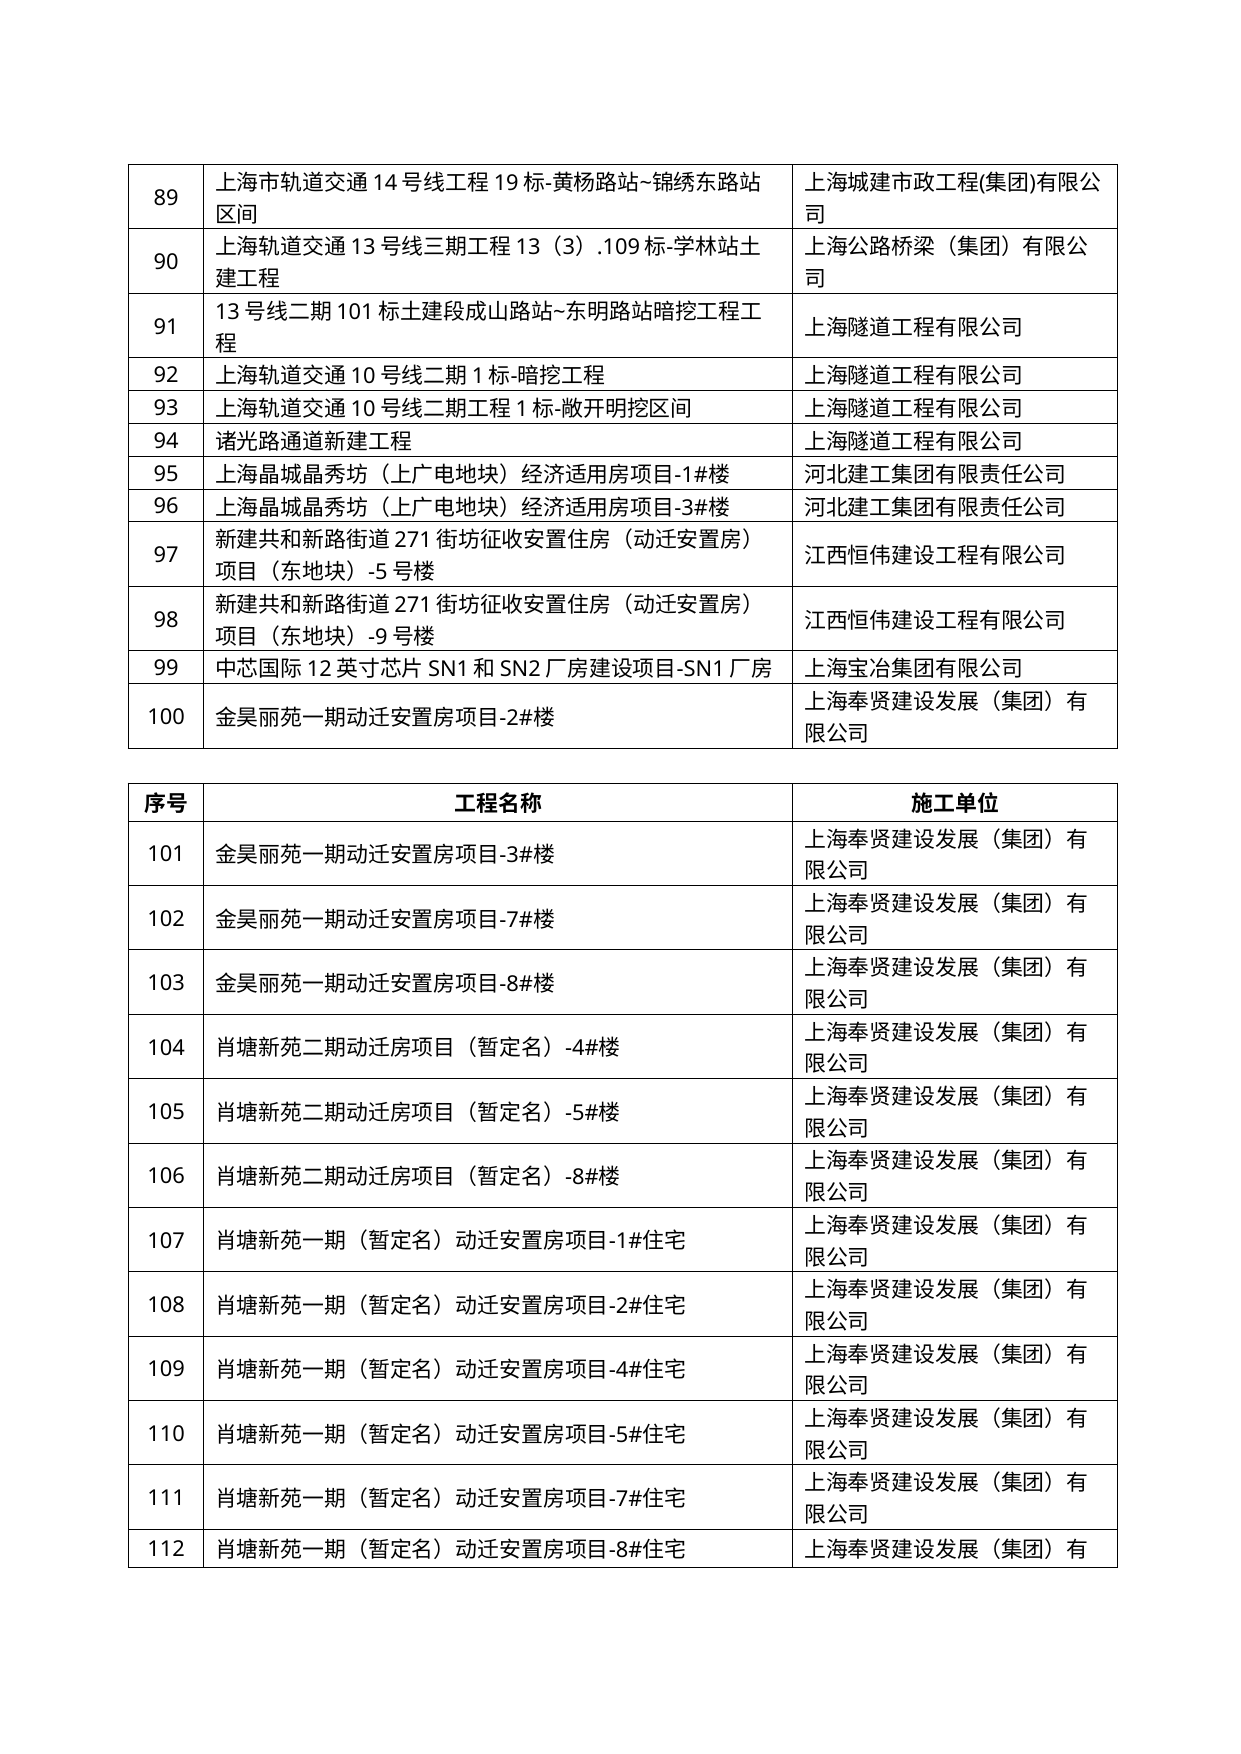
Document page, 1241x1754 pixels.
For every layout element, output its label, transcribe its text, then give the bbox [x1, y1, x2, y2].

table_cell 上海晶城晶秀坊（上广电地块）经济适用房项目-1#楼 [204, 457, 792, 488]
table_cell 101 [129, 822, 203, 885]
table_cell 金昊丽苑一期动迁安置房项目-8#楼 [204, 950, 792, 1014]
table_cell 上海奉贤建设发展（集团）有限公司 [793, 1208, 1117, 1271]
table_cell 上海奉贤建设发展（集团）有限公司 [793, 684, 1117, 748]
table_cell 上海奉贤建设发展（集团）有限公司 [793, 950, 1117, 1014]
table_cell 110 [129, 1401, 203, 1464]
table_cell 上海奉贤建设发展（集团）有限公司 [793, 1015, 1117, 1078]
table_cell 107 [129, 1208, 203, 1271]
table_cell 96 [129, 490, 203, 521]
table_cell 上海隧道工程有限公司 [793, 424, 1117, 456]
table_cell 肖塘新苑二期动迁房项目（暂定名）-8#楼 [204, 1144, 792, 1207]
table_cell 江西恒伟建设工程有限公司 [793, 587, 1117, 650]
table_cell 上海隧道工程有限公司 [793, 294, 1117, 357]
table_cell 上海奉贤建设发展（集团）有限公司 [793, 1337, 1117, 1400]
table_cell 诸光路通道新建工程 [204, 424, 792, 456]
table_cell 109 [129, 1337, 203, 1400]
table_header 施工单位 [793, 784, 1117, 821]
table_cell 肖塘新苑一期（暂定名）动迁安置房项目-5#住宅 [204, 1401, 792, 1464]
table_cell 106 [129, 1144, 203, 1207]
table_cell 上海公路桥梁（集团）有限公司 [793, 229, 1117, 293]
table_cell 上海轨道交通10号线二期工程1标-敞开明挖区间 [204, 391, 792, 423]
table_cell 上海奉贤建设发展（集团）有限公司 [793, 1272, 1117, 1336]
table_cell 91 [129, 294, 203, 357]
table_cell 98 [129, 587, 203, 650]
table_cell 中芯国际12英寸芯片SN1和SN2厂房建设项目-SN1厂房 [204, 651, 792, 683]
table_cell 肖塘新苑一期（暂定名）动迁安置房项目-7#住宅 [204, 1465, 792, 1529]
table_cell 89 [129, 165, 203, 228]
table_cell 上海奉贤建设发展（集团）有限公司 [793, 1465, 1117, 1529]
table_cell 肖塘新苑一期（暂定名）动迁安置房项目-4#住宅 [204, 1337, 792, 1400]
table_cell 上海市轨道交通14号线工程19标-黄杨路站~锦绣东路站区间 [204, 165, 792, 228]
table_cell 肖塘新苑二期动迁房项目（暂定名）-5#楼 [204, 1079, 792, 1142]
table_cell 108 [129, 1272, 203, 1336]
table_cell 105 [129, 1079, 203, 1142]
table_cell 金昊丽苑一期动迁安置房项目-3#楼 [204, 822, 792, 885]
table_cell 103 [129, 950, 203, 1014]
table_header 序号 [129, 784, 203, 821]
table_cell 100 [129, 684, 203, 748]
table_cell 97 [129, 522, 203, 586]
table_cell 河北建工集团有限责任公司 [793, 457, 1117, 488]
table_cell 90 [129, 229, 203, 293]
table_cell 上海奉贤建设发展（集团）有限公司 [793, 1144, 1117, 1207]
table_cell 上海宝冶集团有限公司 [793, 651, 1117, 683]
table_cell 金昊丽苑一期动迁安置房项目-2#楼 [204, 684, 792, 748]
table_cell 河北建工集团有限责任公司 [793, 490, 1117, 521]
table_header 工程名称 [204, 784, 792, 821]
table_cell 上海奉贤建设发展（集团）有限公司 [793, 1530, 1117, 1567]
table_cell 上海奉贤建设发展（集团）有限公司 [793, 886, 1117, 949]
table_cell 上海隧道工程有限公司 [793, 358, 1117, 390]
table_cell 112 [129, 1530, 203, 1567]
table_cell 新建共和新路街道271街坊征收安置住房（动迁安置房）项目（东地块）-5号楼 [204, 522, 792, 586]
table_cell 102 [129, 886, 203, 949]
table_cell 上海奉贤建设发展（集团）有限公司 [793, 1079, 1117, 1142]
table_cell 新建共和新路街道271街坊征收安置住房（动迁安置房）项目（东地块）-9号楼 [204, 587, 792, 650]
table_cell 上海奉贤建设发展（集团）有限公司 [793, 822, 1117, 885]
table_cell 金昊丽苑一期动迁安置房项目-7#楼 [204, 886, 792, 949]
table_cell 上海奉贤建设发展（集团）有限公司 [793, 1401, 1117, 1464]
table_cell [204, 1530, 792, 1567]
table_cell 上海轨道交通13号线三期工程13（3）.109标-学林站土建工程 [204, 229, 792, 293]
table_cell 上海轨道交通10号线二期1标-暗挖工程 [204, 358, 792, 390]
table_cell 95 [129, 457, 203, 488]
table_cell 99 [129, 651, 203, 683]
table_cell 肖塘新苑二期动迁房项目（暂定名）-4#楼 [204, 1015, 792, 1078]
table_cell 104 [129, 1015, 203, 1078]
table_cell 上海晶城晶秀坊（上广电地块）经济适用房项目-3#楼 [204, 490, 792, 521]
table_cell 江西恒伟建设工程有限公司 [793, 522, 1117, 586]
table_cell 111 [129, 1465, 203, 1529]
table_cell 94 [129, 424, 203, 456]
table_cell 肖塘新苑一期（暂定名）动迁安置房项目-2#住宅 [204, 1272, 792, 1336]
table_cell 上海隧道工程有限公司 [793, 391, 1117, 423]
table_cell 肖塘新苑一期（暂定名）动迁安置房项目-1#住宅 [204, 1208, 792, 1271]
table_cell 93 [129, 391, 203, 423]
table_cell 92 [129, 358, 203, 390]
table_cell 13号线二期101标土建段成山路站~东明路站暗挖工程工程 [204, 294, 792, 357]
table_cell 上海城建市政工程(集团)有限公司 [793, 165, 1117, 228]
